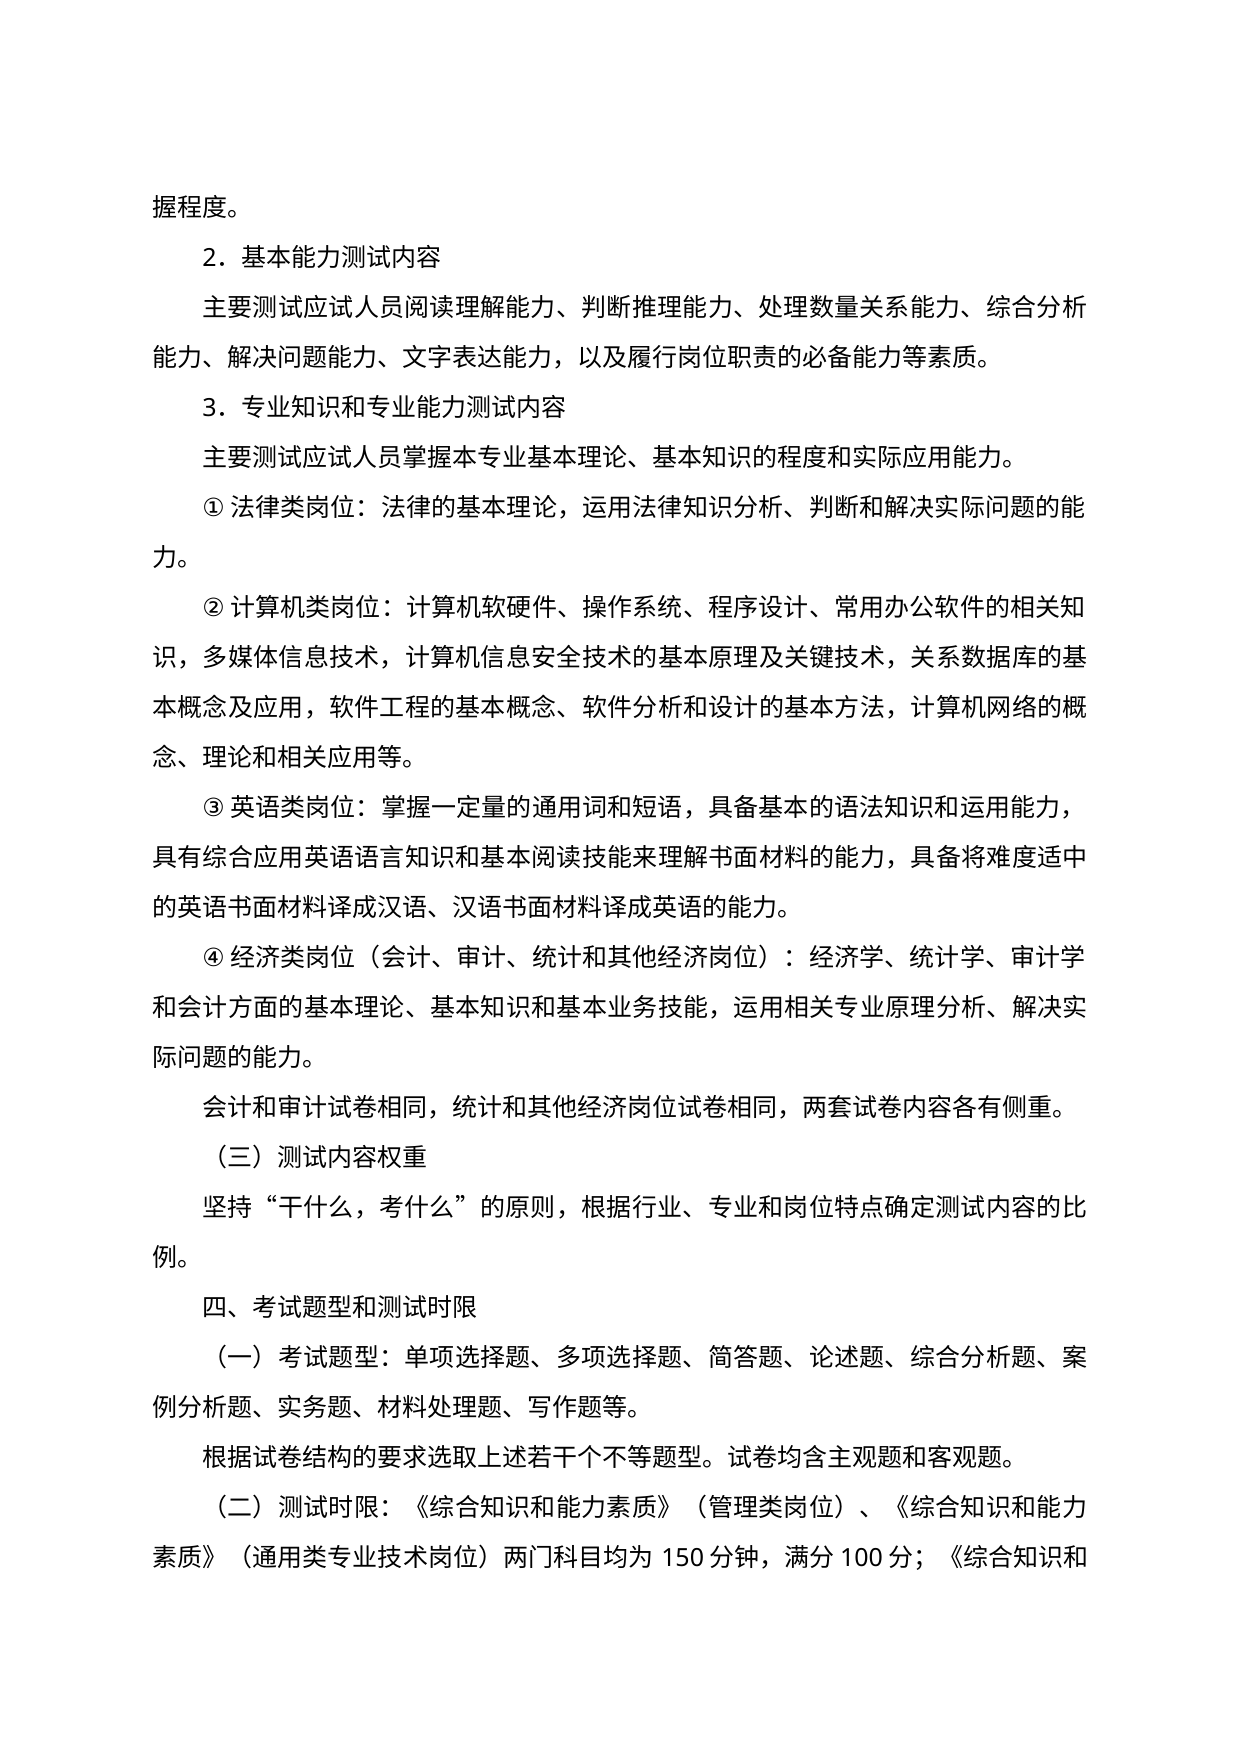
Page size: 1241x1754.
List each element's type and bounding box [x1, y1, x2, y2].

table_cell [136, 150, 1105, 1597]
